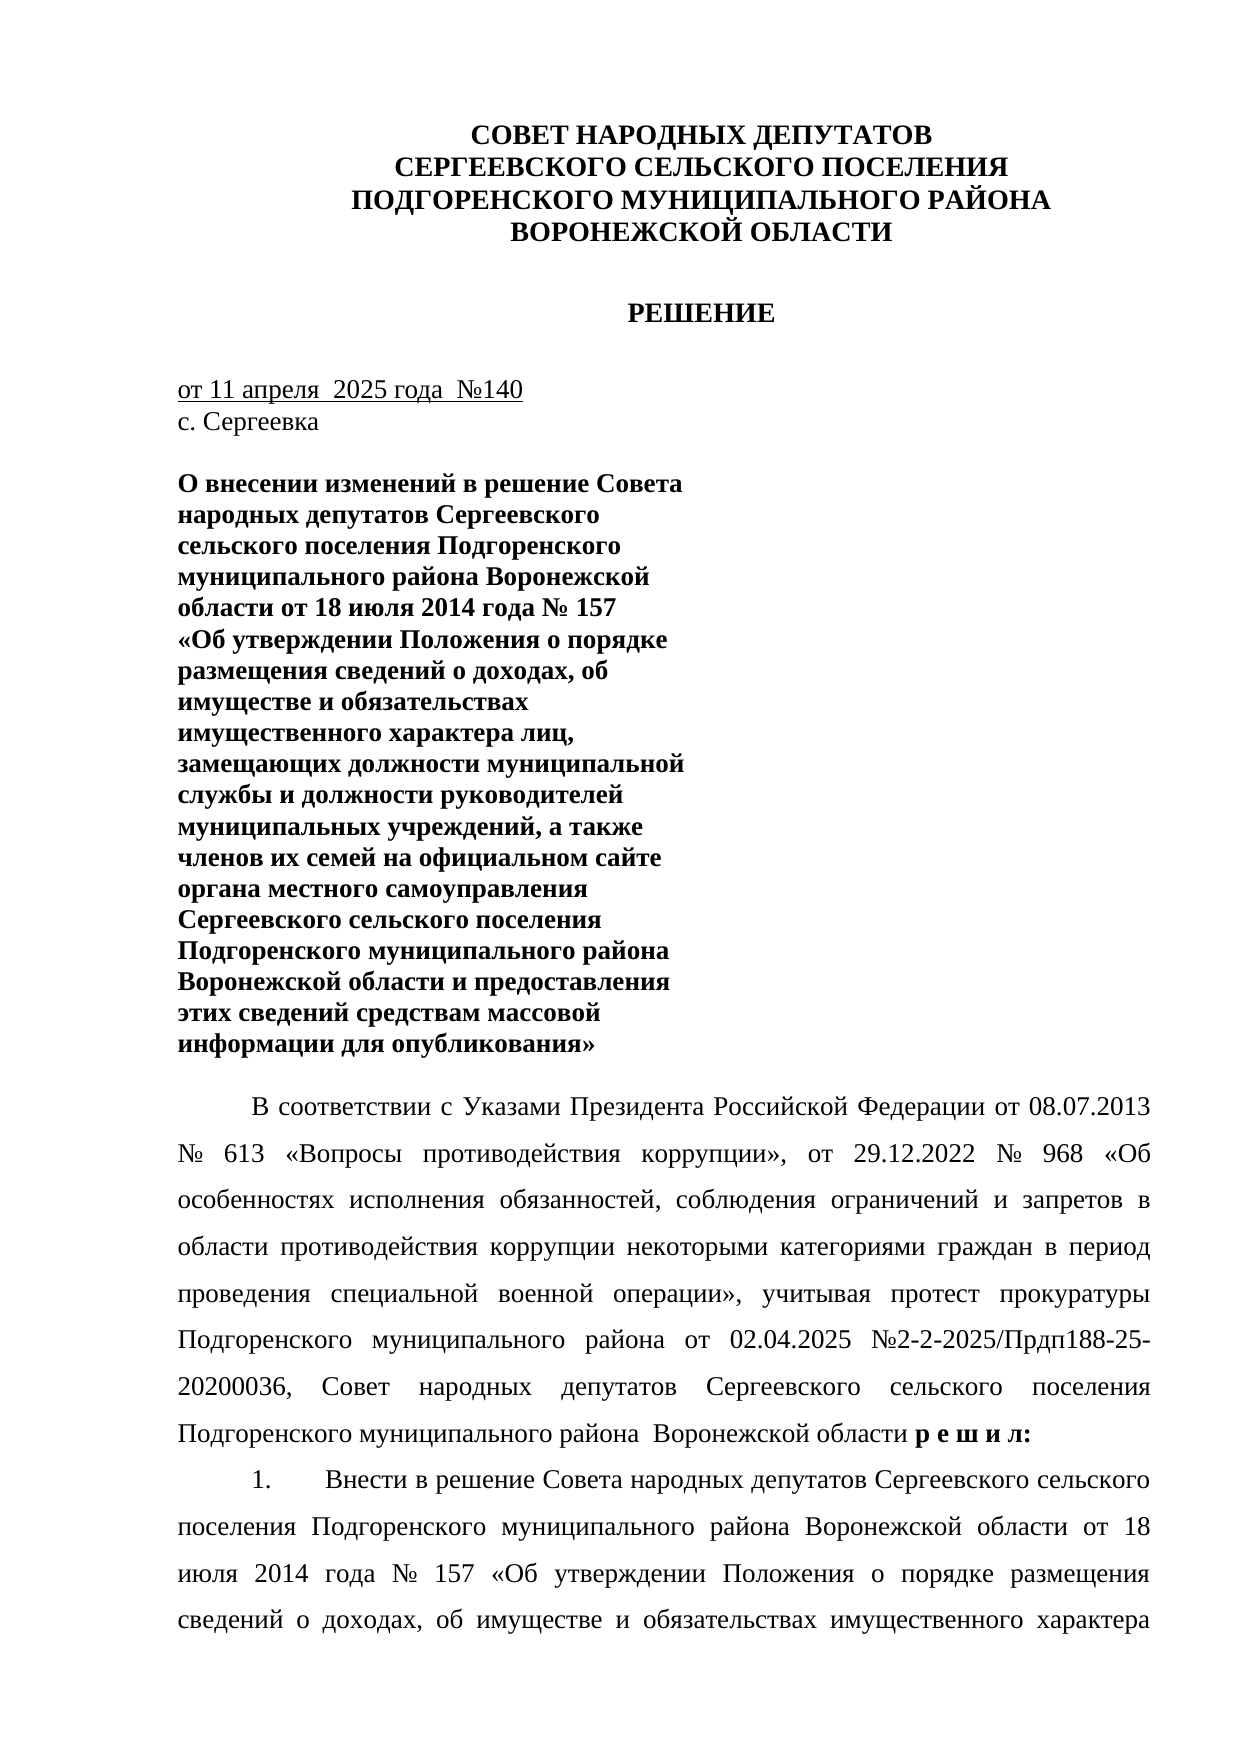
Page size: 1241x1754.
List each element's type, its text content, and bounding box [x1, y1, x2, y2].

text СЕРГЕЕВСКОГО СЕЛЬСКОГО ПОСЕЛЕНИЯ [177, 151, 1152, 183]
text О внесении изменений в решение Совета народных депутатов Сергеевского [177, 467, 709, 529]
text В соответствии с Указами Президента Российской Федерации от 08.07.2013 № 613 «Вопросы противодействия коррупции», от 29.12.2022 № 968 «Об особенностях исполнения обязанностей, соблюдения ограничений и запретов в области противодействия коррупции некоторыми категориями граждан в период проведения специальной военной операции», учитывая протест прокуратуры Подгоренского муниципального района от 02.04.2025 №2-2-2025/Прдп188-25-20200036, Совет народных депутатов Сергеевского сельского поселения Подгоренского муниципального района Воронежской области р е ш и л: [177, 1090, 1152, 1448]
text сельского поселения Подгоренского муниципального района Воронежской области от 18 июля 2014 года № 157 [177, 529, 709, 623]
text «Об утверждении Положения о порядке размещения сведений о доходах, об имуществе и обязательствах имущественного характера лиц, замещающих должности муниципальной службы и должности руководителей [177, 623, 709, 809]
text СОВЕТ НАРОДНЫХ ДЕПУТАТОВ [177, 118, 1152, 151]
text ПОДГОРЕНСКОГО МУНИЦИПАЛЬНОГО РАЙОНА [177, 183, 1152, 215]
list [177, 1463, 1152, 1634]
text муниципальных учреждений, а также [177, 809, 709, 841]
text ВОРОНЕЖСКОЙ ОБЛАСТИ [177, 215, 1152, 248]
text РЕШЕНИЕ [177, 296, 1152, 329]
text с. Сергеевка [177, 405, 1152, 436]
text членов их семей на официальном сайте органа местного самоуправления Сергеевского сельского поселения Подгоренского муниципального района Воронежской области и предоставления этих сведений средствам массовой информации для опубликования» [177, 841, 709, 1059]
text от 11 апреля 2025 года №140 [177, 373, 1152, 405]
